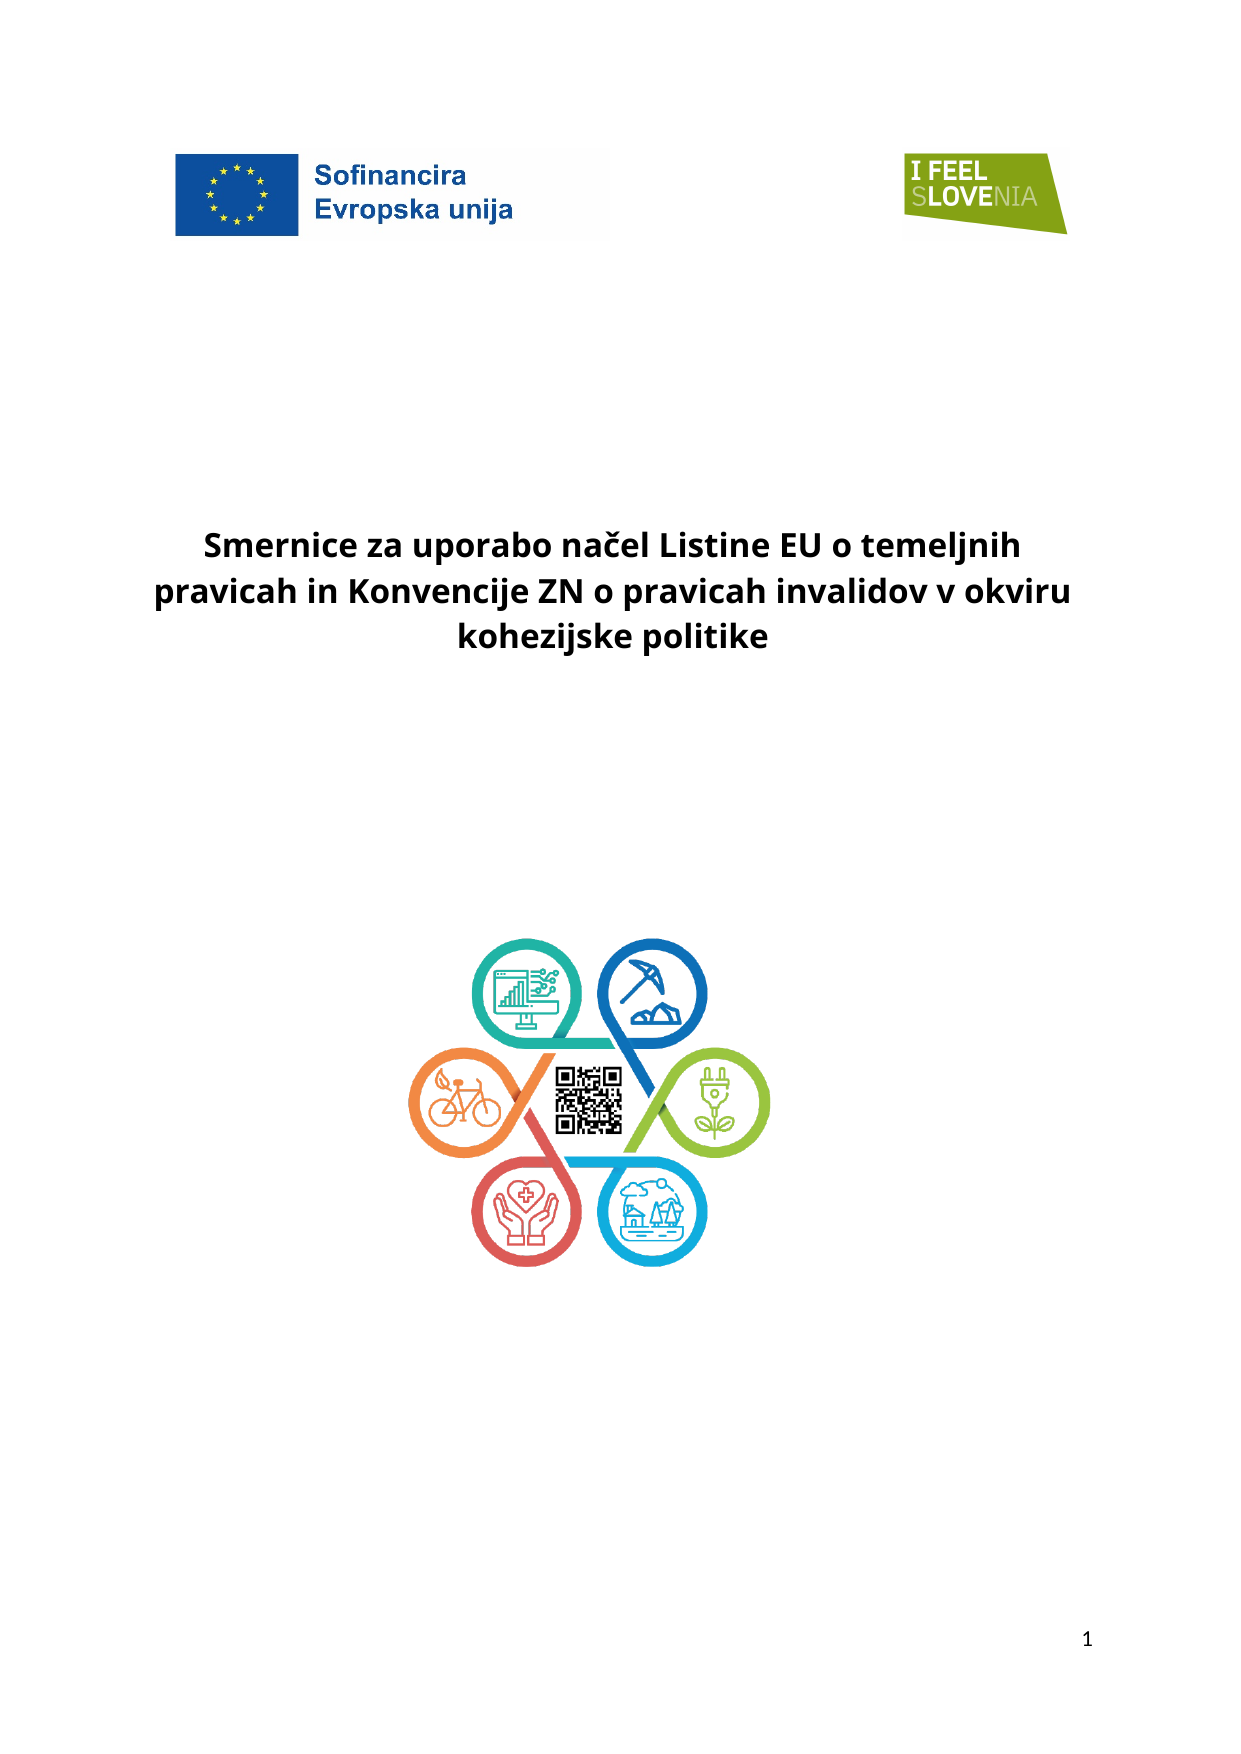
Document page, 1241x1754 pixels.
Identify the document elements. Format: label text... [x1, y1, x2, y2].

picture [392, 929, 794, 1272]
picture [901, 147, 1070, 241]
text Smernice za uporabo načel Listine EU o temeljnih pravicah in Konvencije ZN o pravicah invalidov v okviru kohezijske politike [133, 522, 1093, 658]
picture [170, 148, 610, 241]
